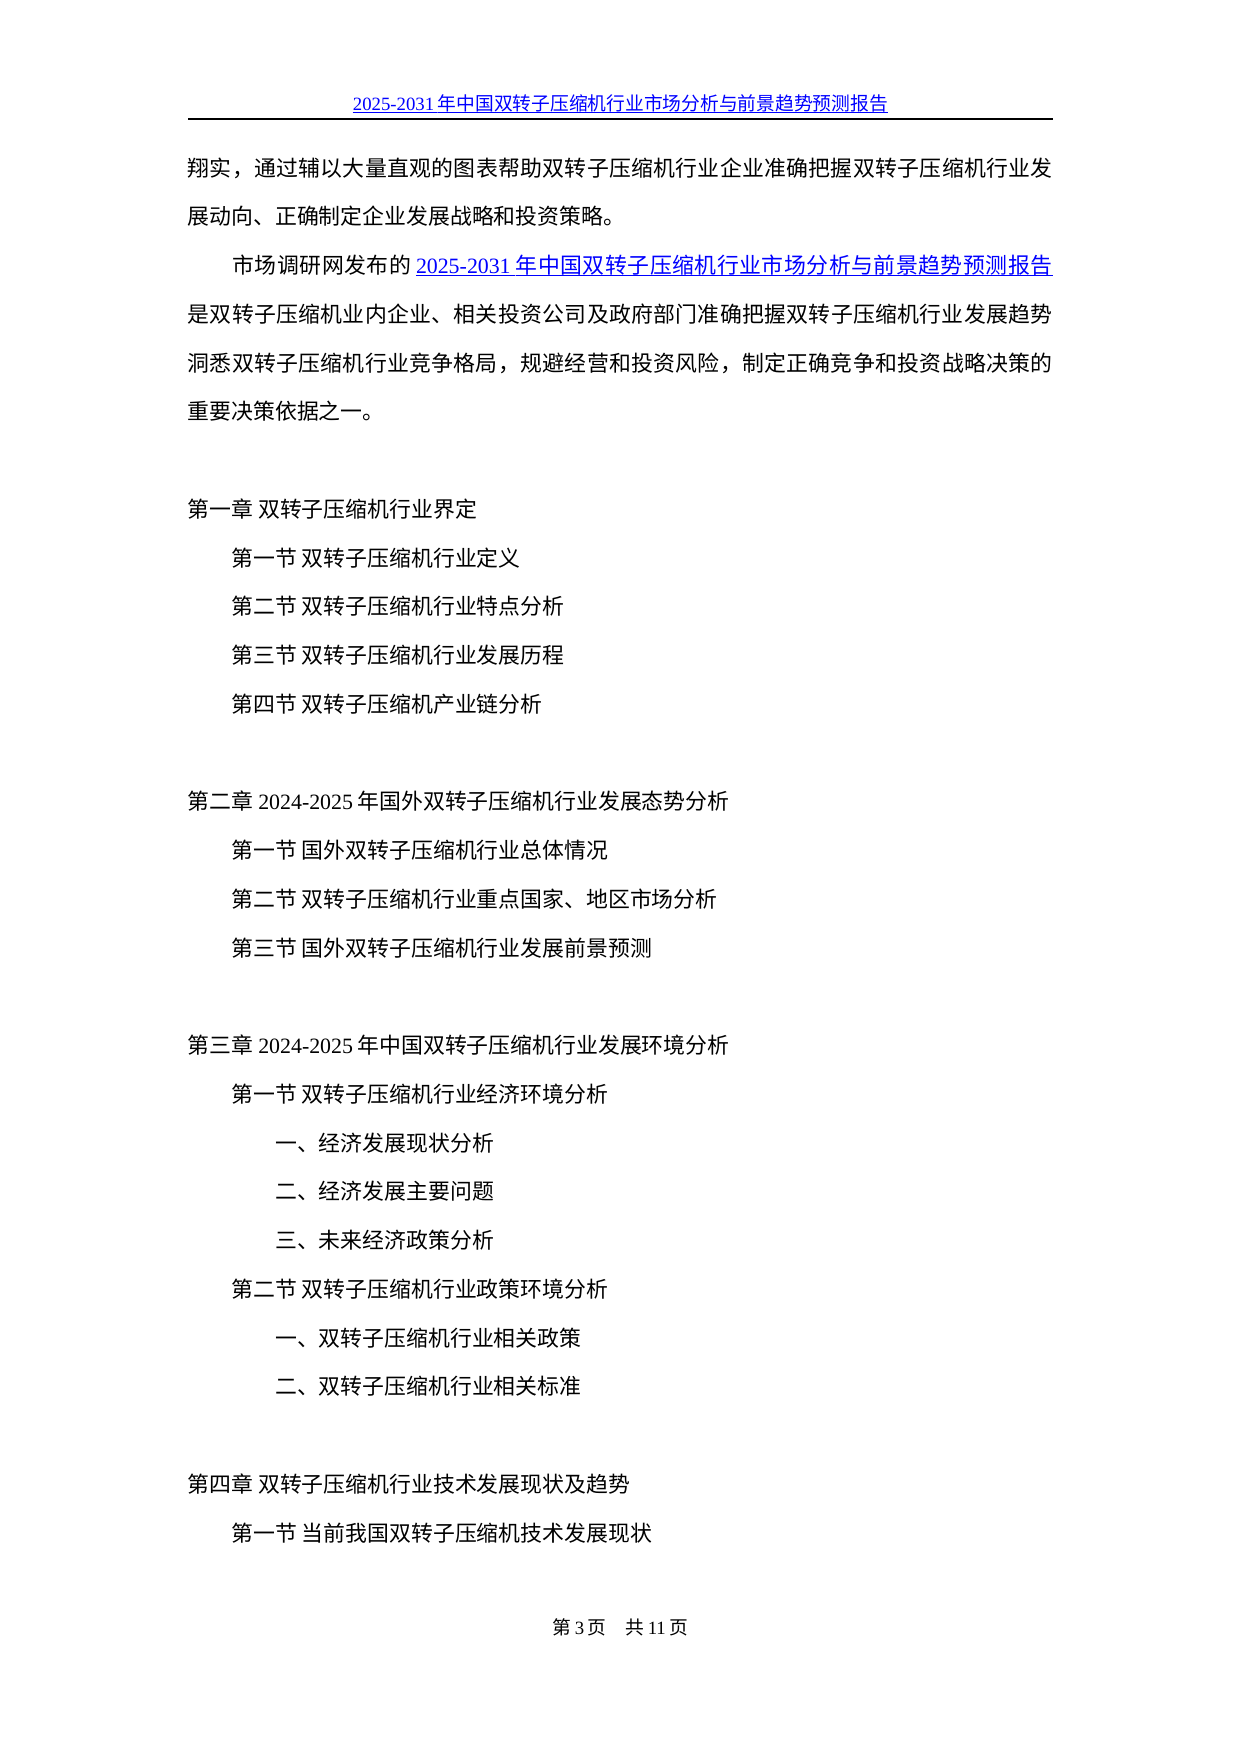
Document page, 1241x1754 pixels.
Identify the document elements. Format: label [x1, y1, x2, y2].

text [187, 150, 1053, 1548]
